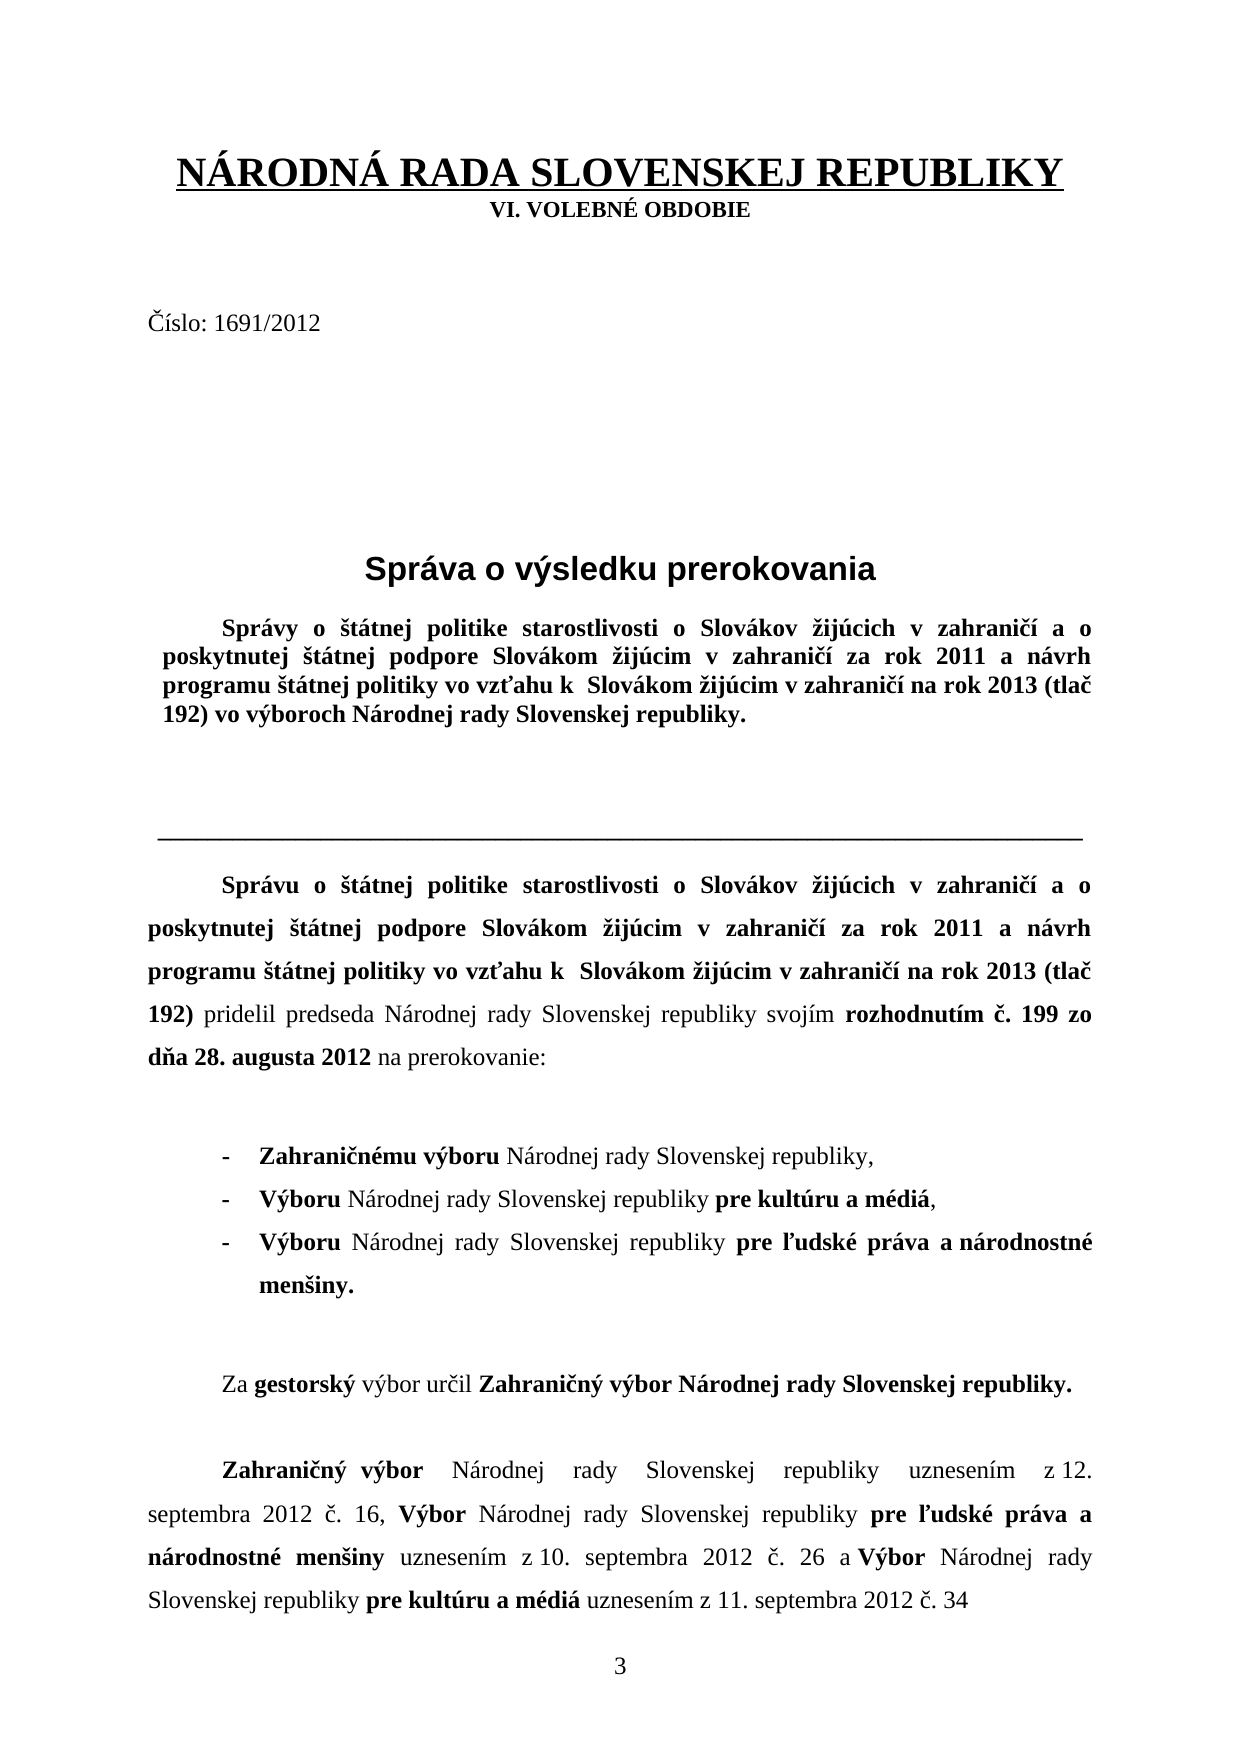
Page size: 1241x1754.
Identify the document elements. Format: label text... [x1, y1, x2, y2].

text __________________________________________________________________________ [148, 814, 1092, 843]
text Správu o štátnej politike starostlivosti o Slovákov žijúcich v zahraničí a o poskytnutej štátnej podpore Slovákom žijúcim v zahraničí za rok 2011 a návrh programu štátnej politiky vo vzťahu k Slovákom žijúcim v zahraničí na rok 2013 (tlač 192) pridelil predseda Národnej rady Slovenskej republiky svojím rozhodnutím č. 199 zo dňa 28. augusta 2012 na prerokovanie: [148, 870, 1092, 1071]
text Za gestorský výbor určil Zahraničný výbor Národnej rady Slovenskej republiky. [148, 1369, 1092, 1398]
list Zahraničnému výboru Národnej rady Slovenskej republiky, [222, 1141, 1092, 1170]
list Výboru Národnej rady Slovenskej republiky pre kultúru a médiá, [221, 1184, 1092, 1213]
list Výboru Národnej rady Slovenskej republiky pre ľudské práva a národnostné menšiny. [221, 1227, 1092, 1299]
text Zahraničný výbor Národnej rady Slovenskej republiky uznesením z 12. septembra 2012 č. 16, Výbor Národnej rady Slovenskej republiky pre ľudské práva a národnostné menšiny uznesením z 10. septembra 2012 č. 26 a Výbor Národnej rady Slovenskej republiky pre kultúru a médiá uznesením z 11. septembra 2012 č. 34 [148, 1456, 1092, 1614]
subtitle Správa o výsledku prerokovania [148, 549, 1092, 587]
text Číslo: 1691/2012 [148, 308, 1092, 337]
subtitle VI. VOLEBNÉ OBDOBIE [148, 196, 1092, 222]
text Správy o štátnej politike starostlivosti o Slovákov žijúcich v zahraničí a o poskytnutej štátnej podpore Slovákom žijúcim v zahraničí za rok 2011 a návrh programu štátnej politiky vo vzťahu k Slovákom žijúcim v zahraničí na rok 2013 (tlač 192) vo výboroch Národnej rady Slovenskej republiky. [162, 613, 1092, 728]
subtitle NÁRODNÁ RADA SLOVENSKEJ REPUBLIKY [148, 148, 1092, 196]
